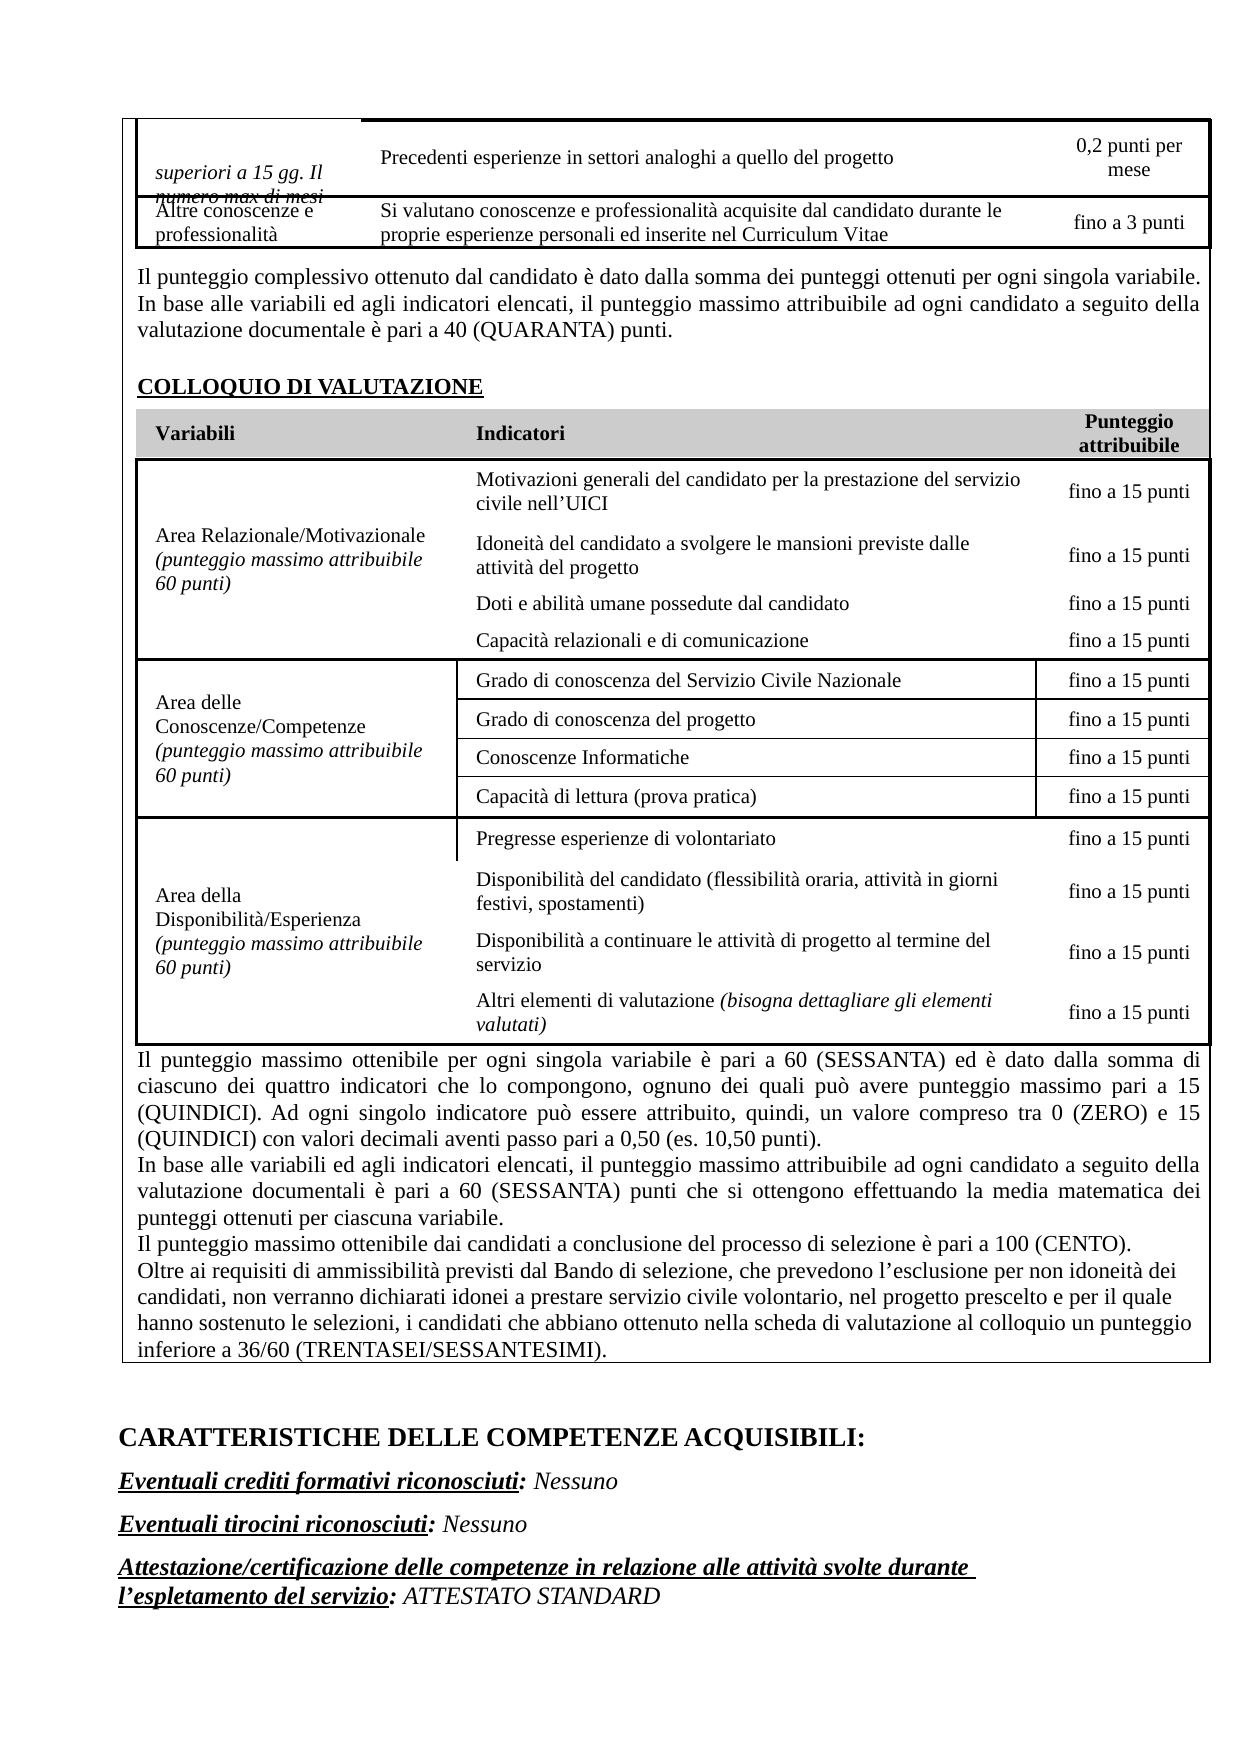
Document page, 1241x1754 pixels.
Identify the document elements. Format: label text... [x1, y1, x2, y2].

text Eventuali tirocini riconosciuti: Nessuno [118, 1509, 1122, 1538]
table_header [123, 119, 1209, 1362]
text Attestazione/certificazione delle competenze in relazione alle attività svolte durante l’espletamento del servizio: ATTESTATO STANDARD [118, 1552, 1122, 1610]
text CARATTERISTICHE DELLE COMPETENZE ACQUISIBILI: [118, 1421, 1122, 1452]
text Eventuali crediti formativi riconosciuti: Nessuno [118, 1466, 1122, 1495]
